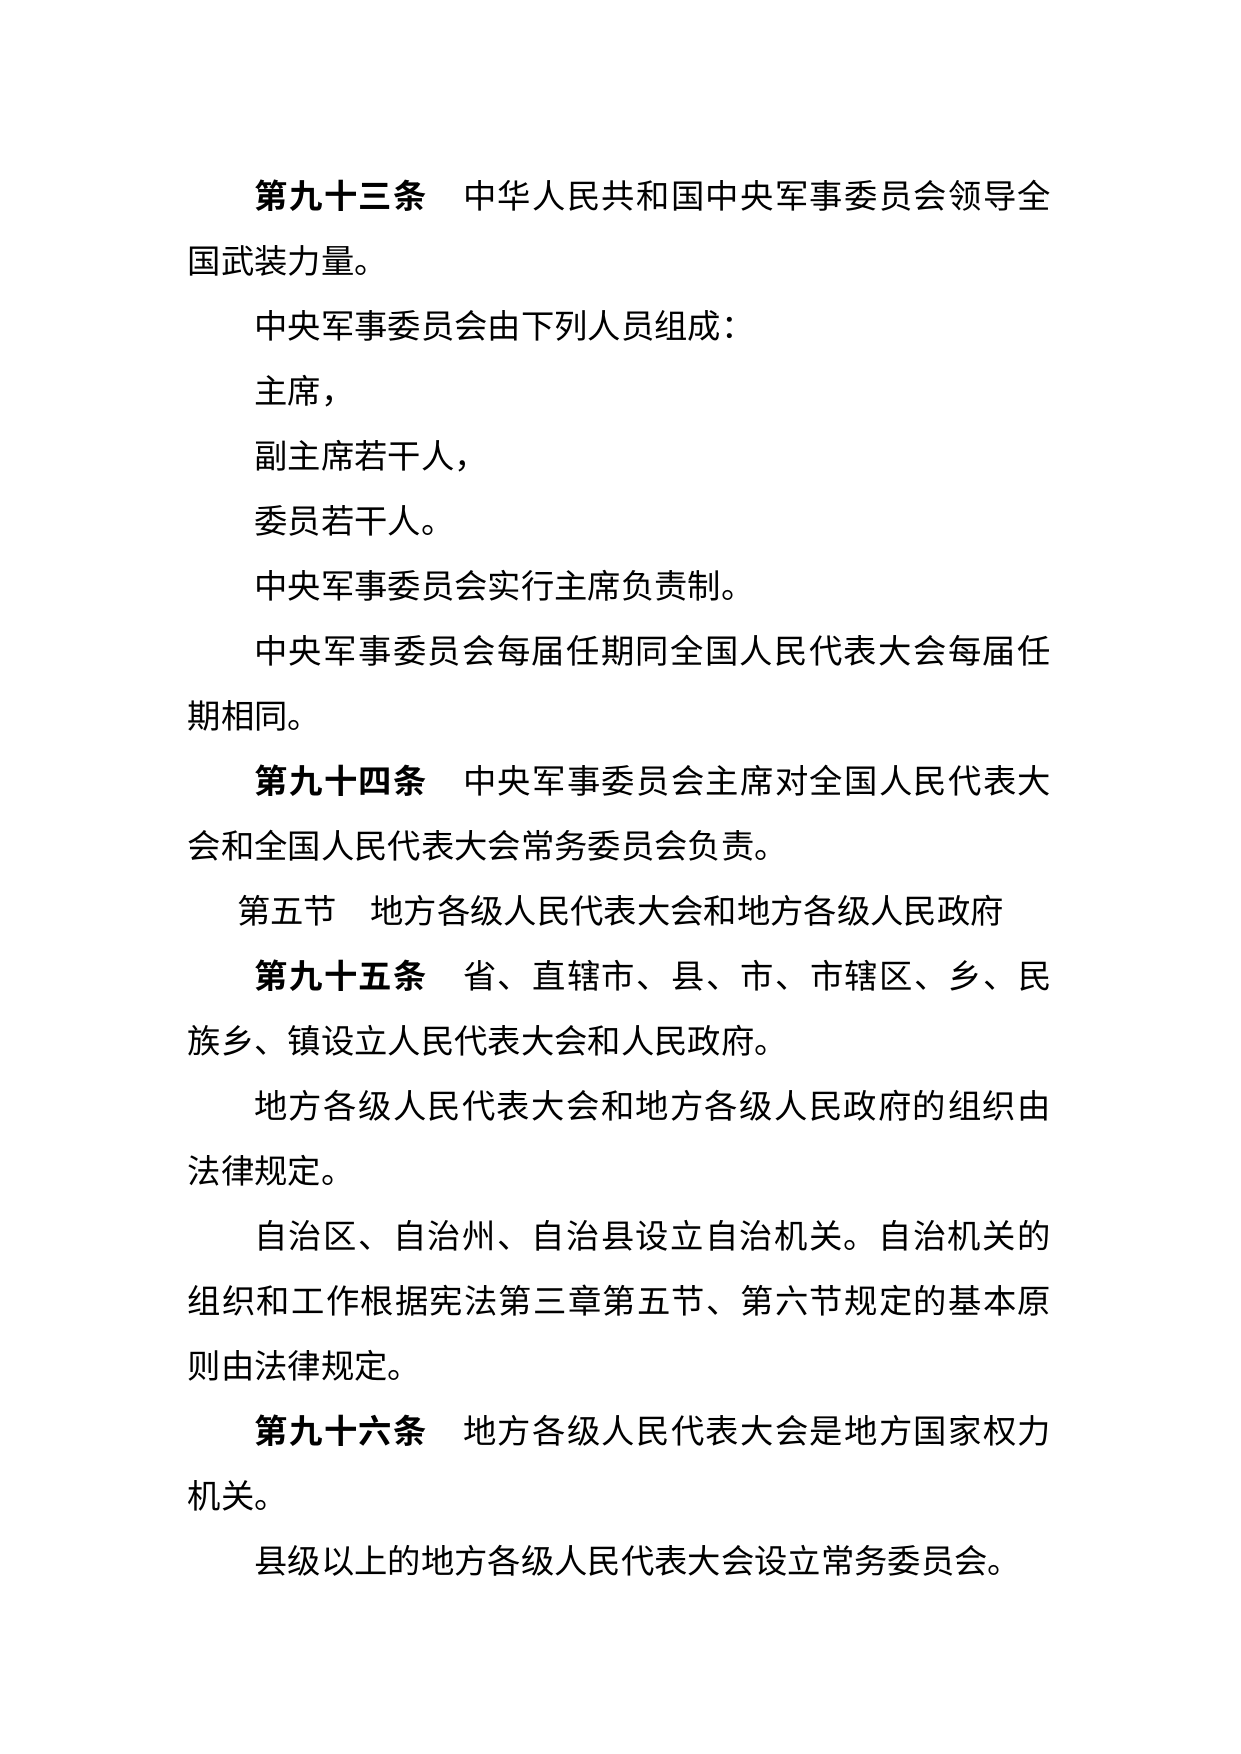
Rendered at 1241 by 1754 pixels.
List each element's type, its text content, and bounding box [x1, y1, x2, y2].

text 自治区、自治州、自治县设立自治机关。自治机关的组织和工作根据宪法第三章第五节、第六节规定的基本原则由法律规定。 [187, 1202, 1053, 1397]
text 第九十四条 中央军事委员会主席对全国人民代表大会和全国人民代表大会常务委员会负责。 [187, 747, 1053, 877]
text 主席， [187, 357, 1053, 422]
text 中央军事委员会每届任期同全国人民代表大会每届任期相同。 [187, 617, 1053, 747]
text 副主席若干人， [187, 422, 1053, 487]
text 中央军事委员会实行主席负责制。 [187, 552, 1053, 617]
text 第九十五条 省、直辖市、县、市、市辖区、乡、民族乡、镇设立人民代表大会和人民政府。 [187, 942, 1053, 1072]
text 地方各级人民代表大会和地方各级人民政府的组织由法律规定。 [187, 1072, 1053, 1202]
text 第九十三条 中华人民共和国中央军事委员会领导全国武装力量。 [187, 162, 1053, 292]
text 第九十六条 地方各级人民代表大会是地方国家权力机关。 [187, 1397, 1053, 1527]
text 第五节 地方各级人民代表大会和地方各级人民政府 [187, 877, 1053, 942]
text 县级以上的地方各级人民代表大会设立常务委员会。 [187, 1527, 1053, 1592]
text 中央军事委员会由下列人员组成： [187, 292, 1053, 357]
text 委员若干人。 [187, 487, 1053, 552]
